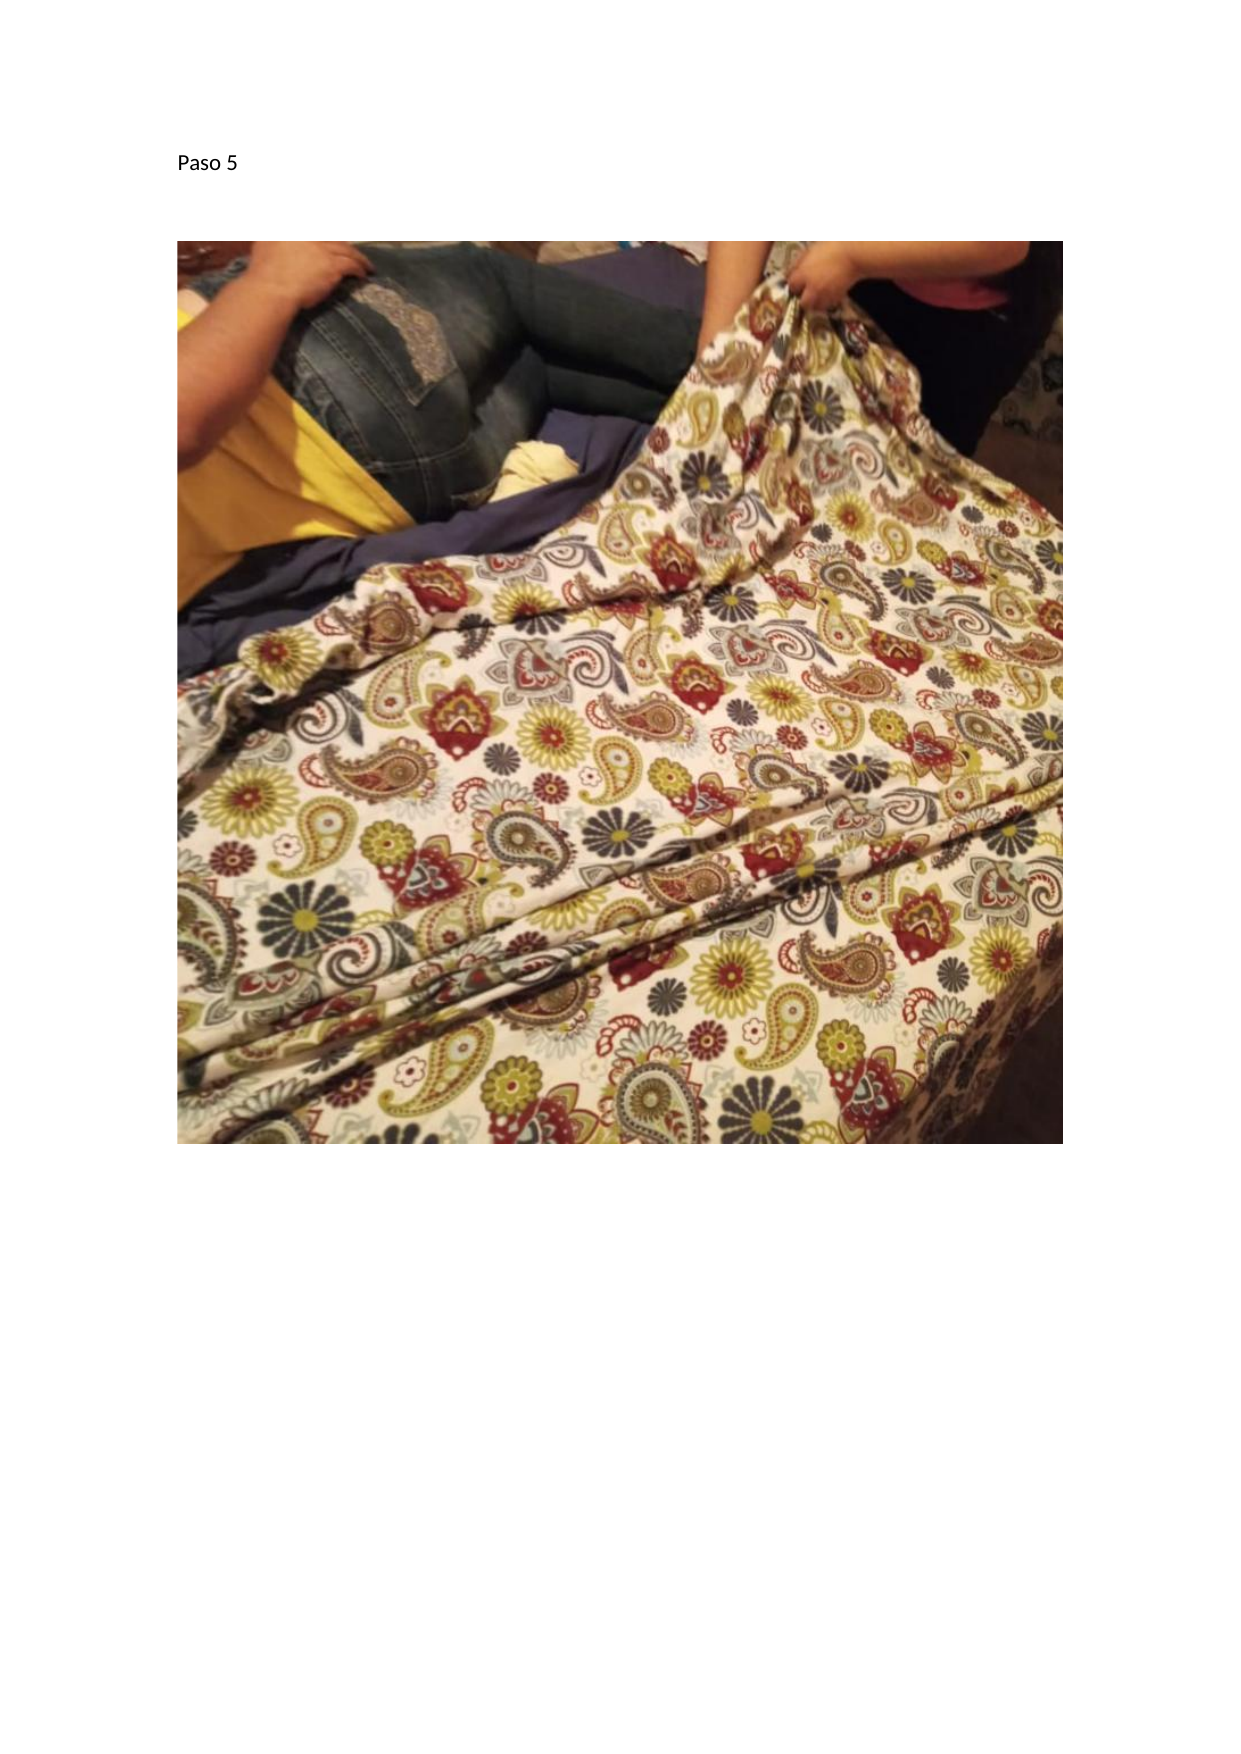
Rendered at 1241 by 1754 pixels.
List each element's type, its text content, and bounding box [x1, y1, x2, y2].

text Paso 5 [177, 148, 1063, 176]
picture [177, 241, 1063, 1144]
